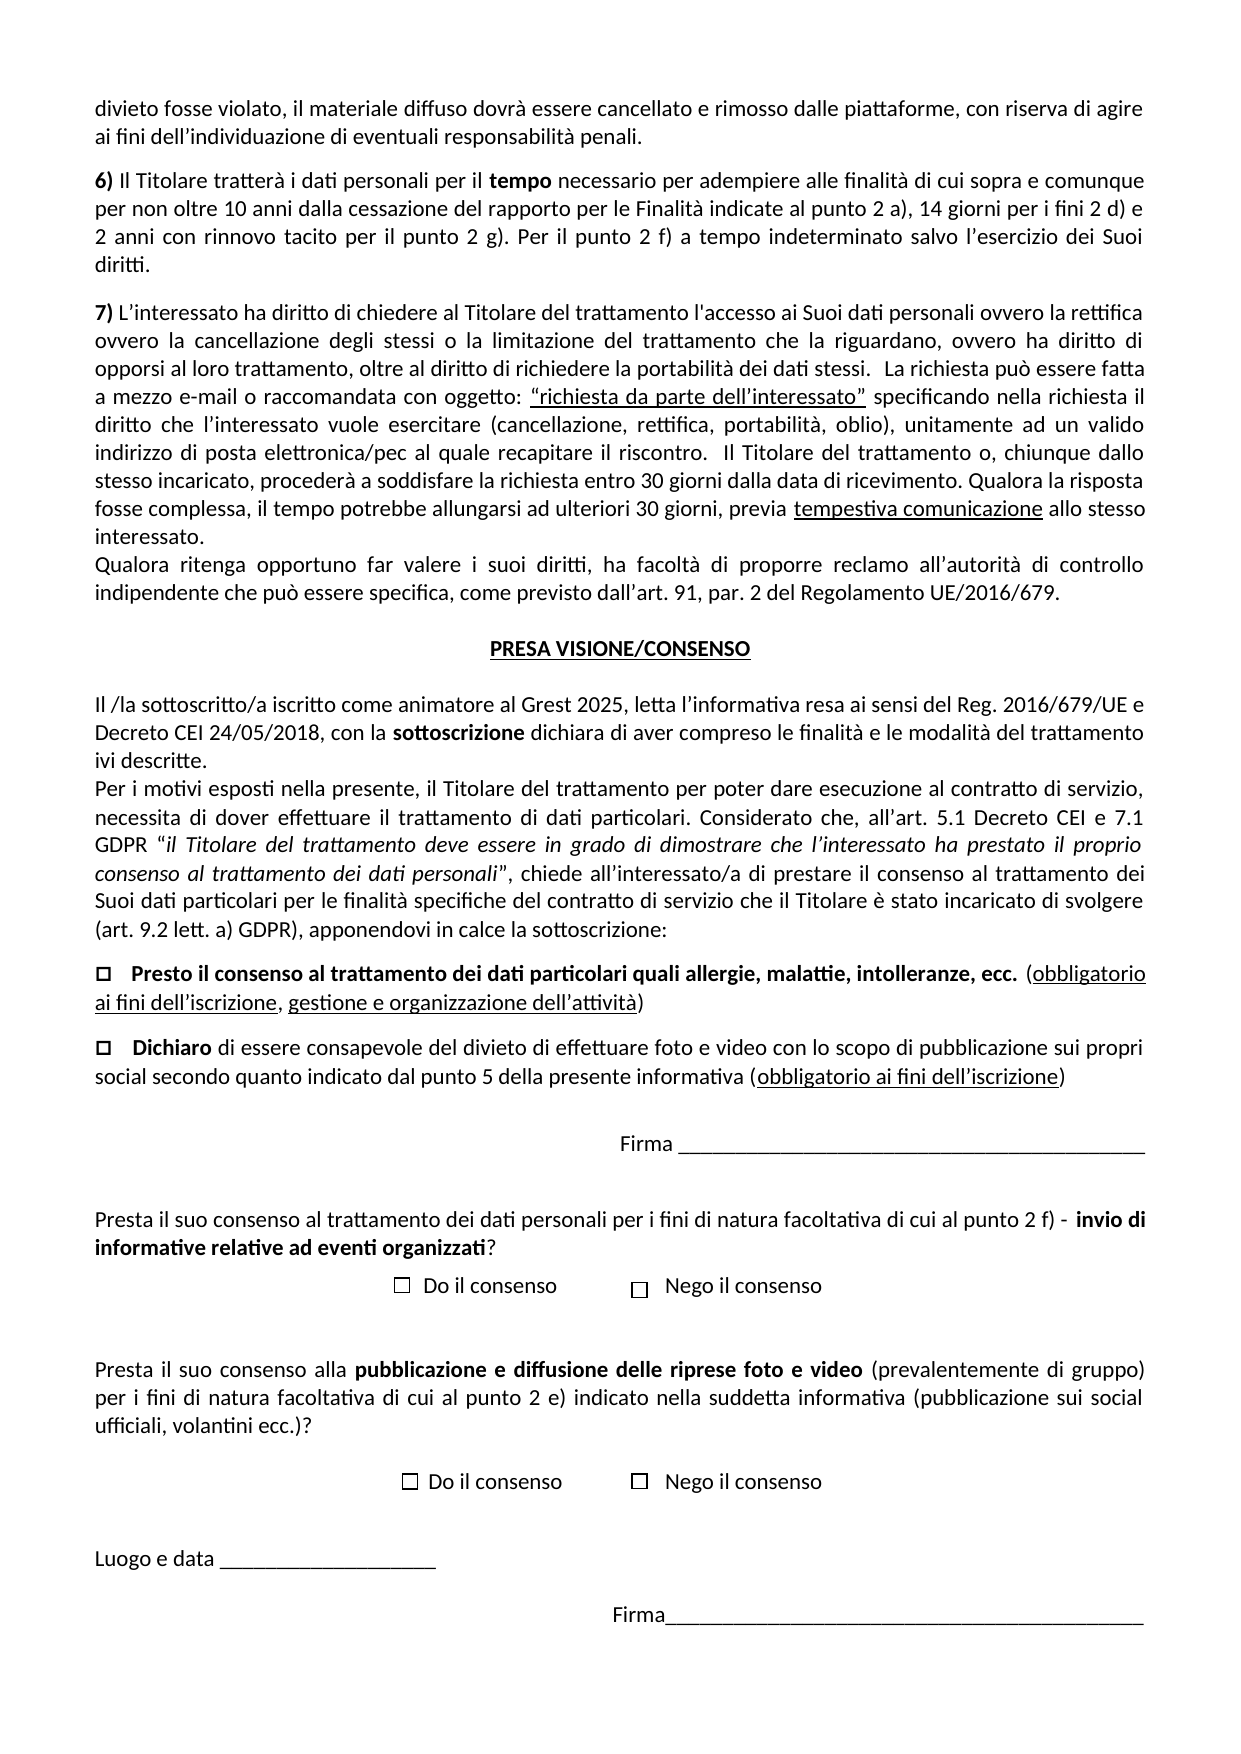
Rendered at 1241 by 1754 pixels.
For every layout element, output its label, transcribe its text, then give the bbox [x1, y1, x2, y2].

text □ Presto il consenso al trattamento dei dati particolari quali allergie, malattie, intolleranze, ecc. (obbligatorio ai fini dell’iscrizione, gestione e organizzazione dell’attività) [94, 953, 1146, 1017]
text 6) Il Titolare tratterà i dati personali per il tempo necessario per adempiere alle finalità di cui sopra e comunque per non oltre 10 anni dalla cessazione del rapporto per le Finalità indicate al punto 2 a), 14 giorni per i fini 2 d) e 2 anni con rinnovo tacito per il punto 2 g). Per il punto 2 f) a tempo indeterminato salvo l’esercizio dei Suoi diritti. [94, 166, 1146, 278]
text Qualora ritenga opportuno far valere i suoi diritti, ha facoltà di proporre reclamo all’autorità di controllo indipendente che può essere specifica, come previsto dall’art. 91, par. 2 del Regolamento UE/2016/679. [94, 550, 1146, 606]
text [94, 94, 1146, 151]
text Il /la sottoscritto/a iscritto come animatore al Grest 2025, letta l’informativa resa ai sensi del Reg. 2016/679/UE e Decreto CEI 24/05/2018, con la sottoscrizione dichiara di aver compreso le finalità e le modalità del trattamento ivi descritte. [94, 691, 1146, 774]
text □ Dichiaro di essere consapevole del divieto di effettuare foto e video con lo scopo di pubblicazione sui propri social secondo quanto indicato dal punto 5 della presente informativa (obbligatorio ai fini dell’iscrizione) [94, 1027, 1146, 1090]
text PRESA VISIONE/CONSENSO [94, 634, 1146, 662]
text 7) L’interessato ha diritto di chiedere al Titolare del trattamento l'accesso ai Suoi dati personali ovvero la rettifica ovvero la cancellazione degli stessi o la limitazione del trattamento che la riguardano, ovvero ha diritto di opporsi al loro trattamento, oltre al diritto di richiedere la portabilità dei dati stessi. La richiesta può essere fatta a mezzo e-mail o raccomandata con oggetto: “richiesta da parte dell’interessato” specificando nella richiesta il diritto che l’interessato vuole esercitare (cancellazione, rettifica, portabilità, oblio), unitamente ad un valido indirizzo di posta elettronica/pec al quale recapitare il riscontro. Il Titolare del trattamento o, chiunque dallo stesso incaricato, procederà a soddisfare la richiesta entro 30 giorni dalla data di ricevimento. Qualora la risposta fosse complessa, il tempo potrebbe allungarsi ad ulteriori 30 giorni, previa tempestiva comunicazione allo stesso interessato. [94, 298, 1146, 550]
text Firma _________________________________________ [94, 1129, 1146, 1157]
text Presta il suo consenso alla pubblicazione e diffusione delle riprese foto e video (prevalentemente di gruppo) per i fini di natura facoltativa di cui al punto 2 e) indicato nella suddetta informativa (pubblicazione sui social ufficiali, volantini ecc.)? [94, 1355, 1146, 1439]
text Per i motivi esposti nella presente, il Titolare del trattamento per poter dare esecuzione al contratto di servizio, necessita di dover effettuare il trattamento di dati particolari. Considerato che, all’art. 5.1 Decreto CEI e 7.1 GDPR “il Titolare del trattamento deve essere in grado di dimostrare che l’interessato ha prestato il proprio consenso al trattamento dei dati personali”, chiede all’interessato/a di prestare il consenso al trattamento dei Suoi dati particolari per le finalità specifiche del contratto di servizio che il Titolare è stato incaricato di svolgere (art. 9.2 lett. a) GDPR), apponendovi in calce la sottoscrizione: [94, 774, 1146, 943]
text Firma__________________________________________ [94, 1601, 1146, 1629]
text Presta il suo consenso al trattamento dei dati personali per i fini di natura facoltativa di cui al punto 2 f) - invio di informative relative ad eventi organizzati? [94, 1205, 1146, 1261]
text Do il consenso Nego il consenso [94, 1271, 1146, 1299]
text Do il consenso Nego il consenso [94, 1467, 1146, 1496]
text Luogo e data ___________________ [94, 1544, 1146, 1572]
